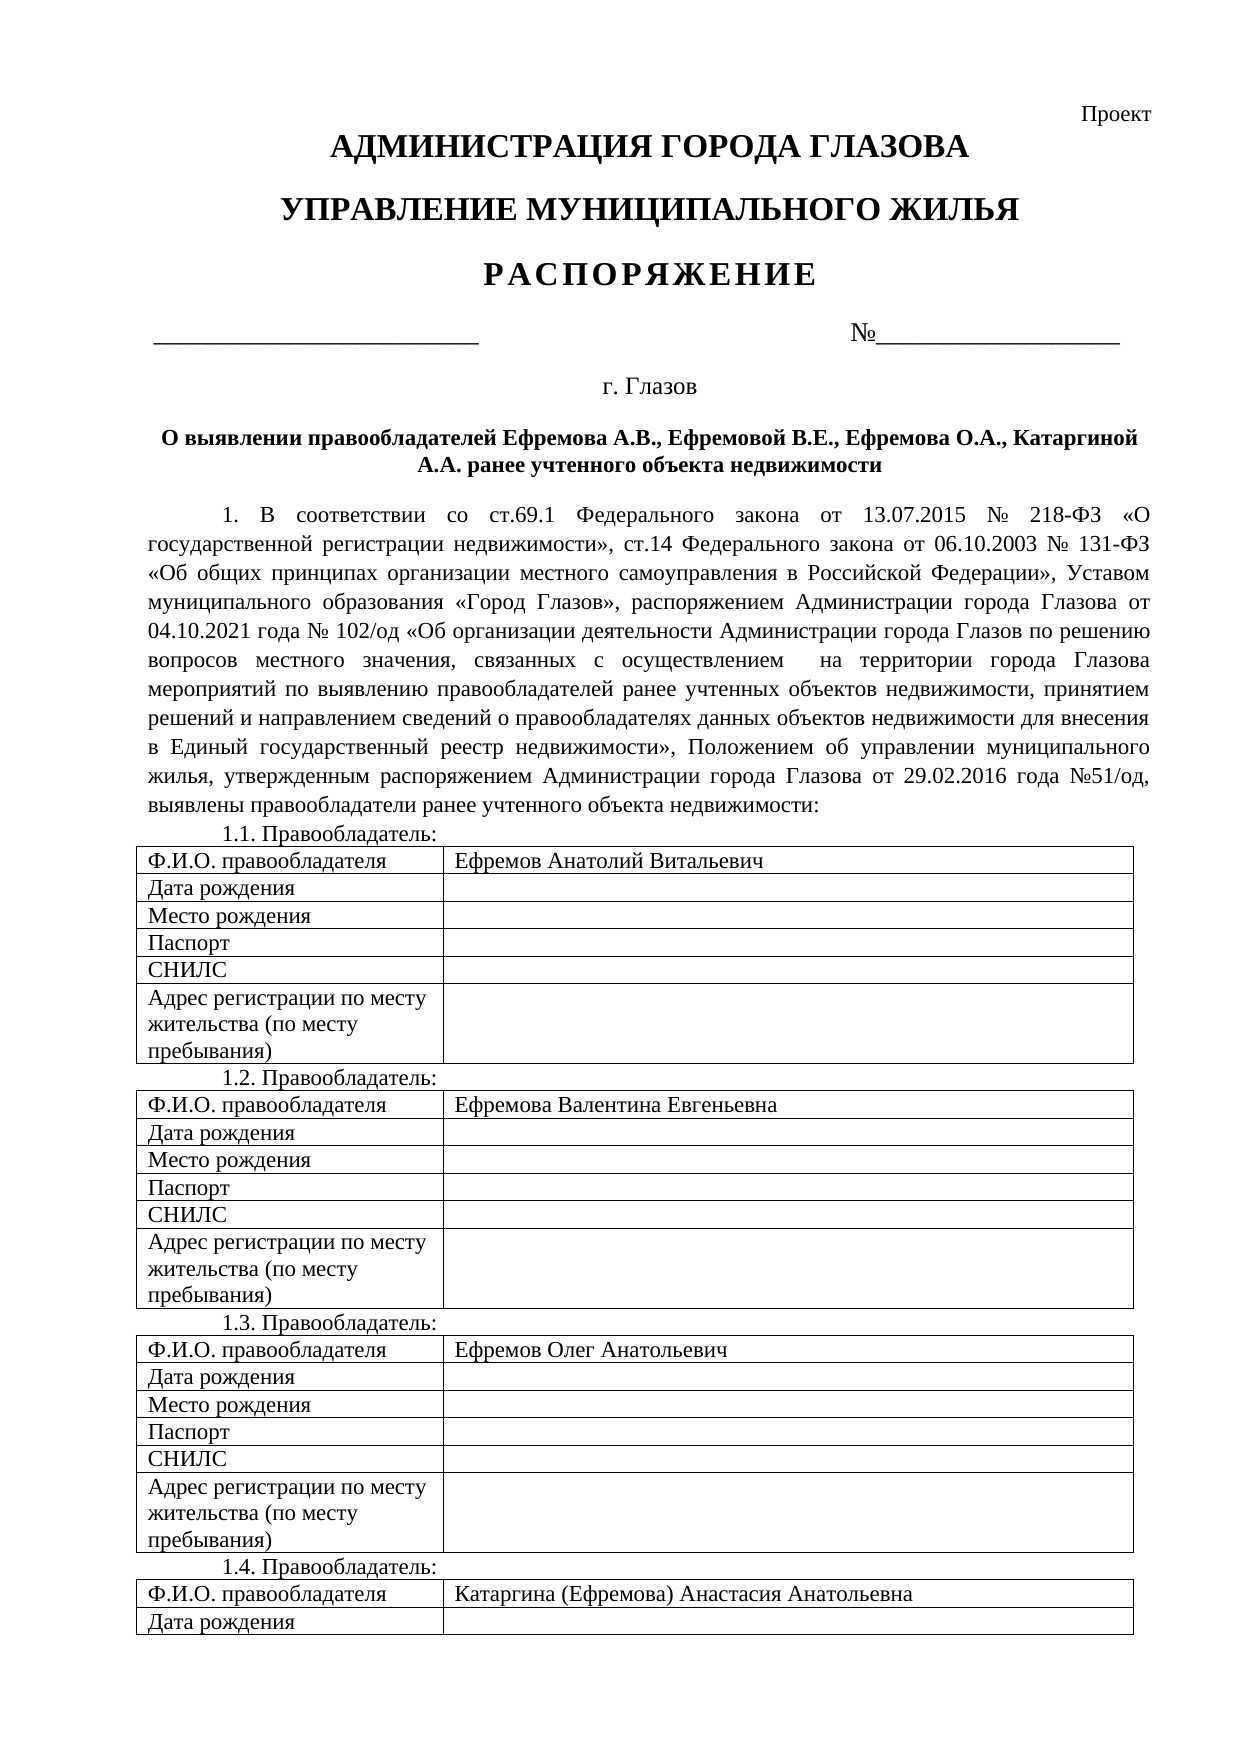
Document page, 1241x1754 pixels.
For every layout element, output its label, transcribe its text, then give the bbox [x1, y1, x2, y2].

table_cell Место рождения [137, 1391, 443, 1417]
table_header Катаргина (Ефремова) Анастасия Анатольевна [444, 1580, 1133, 1607]
list 1.4. Правообладатель: [148, 1553, 1152, 1579]
table_cell [444, 1608, 1133, 1634]
table_cell Паспорт [137, 929, 443, 956]
table_header Ефремов Анатолий Витальевич [444, 847, 1133, 873]
table_cell Место рождения [137, 902, 443, 928]
table_header Ф.И.О. правообладателя [137, 1336, 443, 1362]
table_cell [444, 874, 1133, 901]
table_cell Дата рождения [137, 1119, 443, 1145]
table_cell Место рождения [137, 1146, 443, 1173]
list 1.1. Правообладатель: [148, 819, 1152, 846]
list 1.2. Правообладатель: [148, 1064, 1152, 1090]
text Проект [148, 100, 1152, 127]
subtitle РАСПОРЯЖЕНИЕ [148, 254, 1152, 292]
table_cell Дата рождения [137, 874, 443, 901]
list 1.3. Правообладатель: [148, 1308, 1152, 1335]
table_cell [444, 902, 1133, 928]
table_cell СНИЛС [137, 1446, 443, 1472]
table_cell [444, 984, 1133, 1063]
table_header Ф.И.О. правообладателя [137, 1091, 443, 1118]
table_cell Дата рождения [137, 1608, 443, 1634]
table_cell [444, 1174, 1133, 1200]
table_header Ф.И.О. правообладателя [137, 1580, 443, 1607]
text УПРАВЛЕНИЕ МУНИЦИПАЛЬНОГО ЖИЛЬЯ [148, 189, 1152, 227]
table_cell [444, 1201, 1133, 1227]
table_cell [444, 1418, 1133, 1444]
table_cell Дата рождения [137, 1363, 443, 1390]
table_cell [444, 1229, 1133, 1307]
table_cell Паспорт [137, 1418, 443, 1444]
table_cell СНИЛС [137, 1201, 443, 1227]
table_header Ефремова Валентина Евгеньевна [444, 1091, 1133, 1118]
text 1. В соответствии со ст.69.1 Федерального закона от 13.07.2015 № 218-ФЗ «О государственной регистрации недвижимости», ст.14 Федерального закона от 06.10.2003 № 131-ФЗ «Об общих принципах организации местного самоуправления в Российской Федерации», Уставом муниципального образования «Город Глазов», распоряжением Администрации города Глазова от 04.10.2021 года № 102/од «Об организации деятельности Администрации города Глазов по решению вопросов местного значения, связанных с осуществлением на территории города Глазова мероприятий по выявлению правообладателей ранее учтенных объектов недвижимости, принятием решений и направлением сведений о правообладателях данных объектов недвижимости для внесения в Единый государственный реестр недвижимости», Положением об управлении муниципального жилья, утвержденным распоряжением Администрации города Глазова от 29.02.2016 года №51/од, выявлены правообладатели ранее учтенного объекта недвижимости: [148, 501, 1152, 817]
table_cell [444, 1473, 1133, 1552]
text ________________________ №__________________ [148, 316, 1152, 347]
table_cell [137, 1473, 443, 1552]
table_cell [444, 1119, 1133, 1145]
text г. Глазов [148, 371, 1152, 400]
text О выявлении правообладателей Ефремова А.В., Ефремовой В.Е., Ефремова О.А., Катаргиной А.А. ранее учтенного объекта недвижимости [148, 424, 1152, 477]
table_cell [444, 1391, 1133, 1417]
table_header Ф.И.О. правообладателя [137, 847, 443, 873]
table_cell СНИЛС [137, 957, 443, 983]
table_cell Адрес регистрации по месту жительства (по месту пребывания) [137, 1229, 443, 1307]
text АДМИНИСТРАЦИЯ ГОРОДА ГЛАЗОВА [148, 127, 1152, 165]
table_cell [444, 957, 1133, 983]
table_cell [444, 929, 1133, 956]
table_header Ефремов Олег Анатольевич [444, 1336, 1133, 1362]
table_cell [444, 1446, 1133, 1472]
table_cell Адрес регистрации по месту жительства (по месту пребывания) [137, 984, 443, 1063]
table_cell [444, 1146, 1133, 1173]
table_cell [444, 1363, 1133, 1390]
table_cell Паспорт [137, 1174, 443, 1200]
